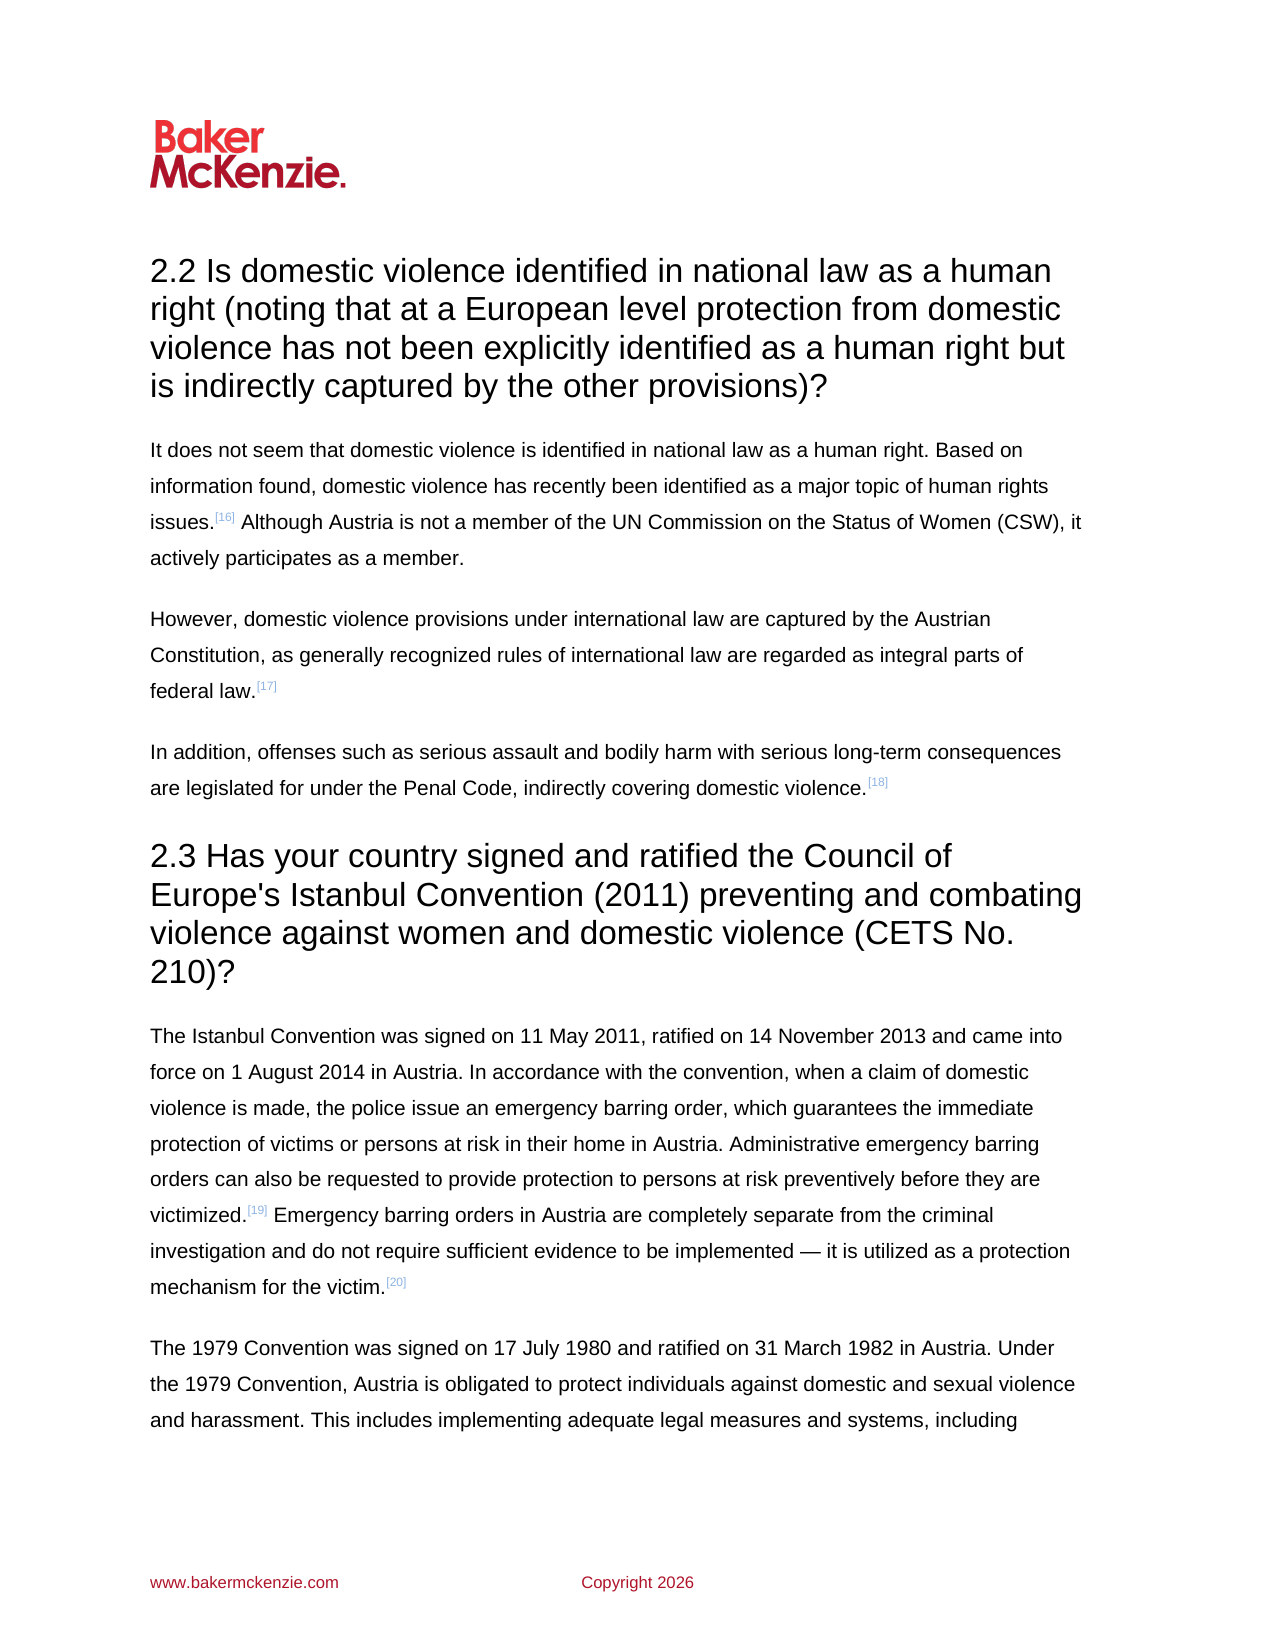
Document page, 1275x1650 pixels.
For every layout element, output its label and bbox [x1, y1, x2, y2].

picture [150, 120, 346, 189]
